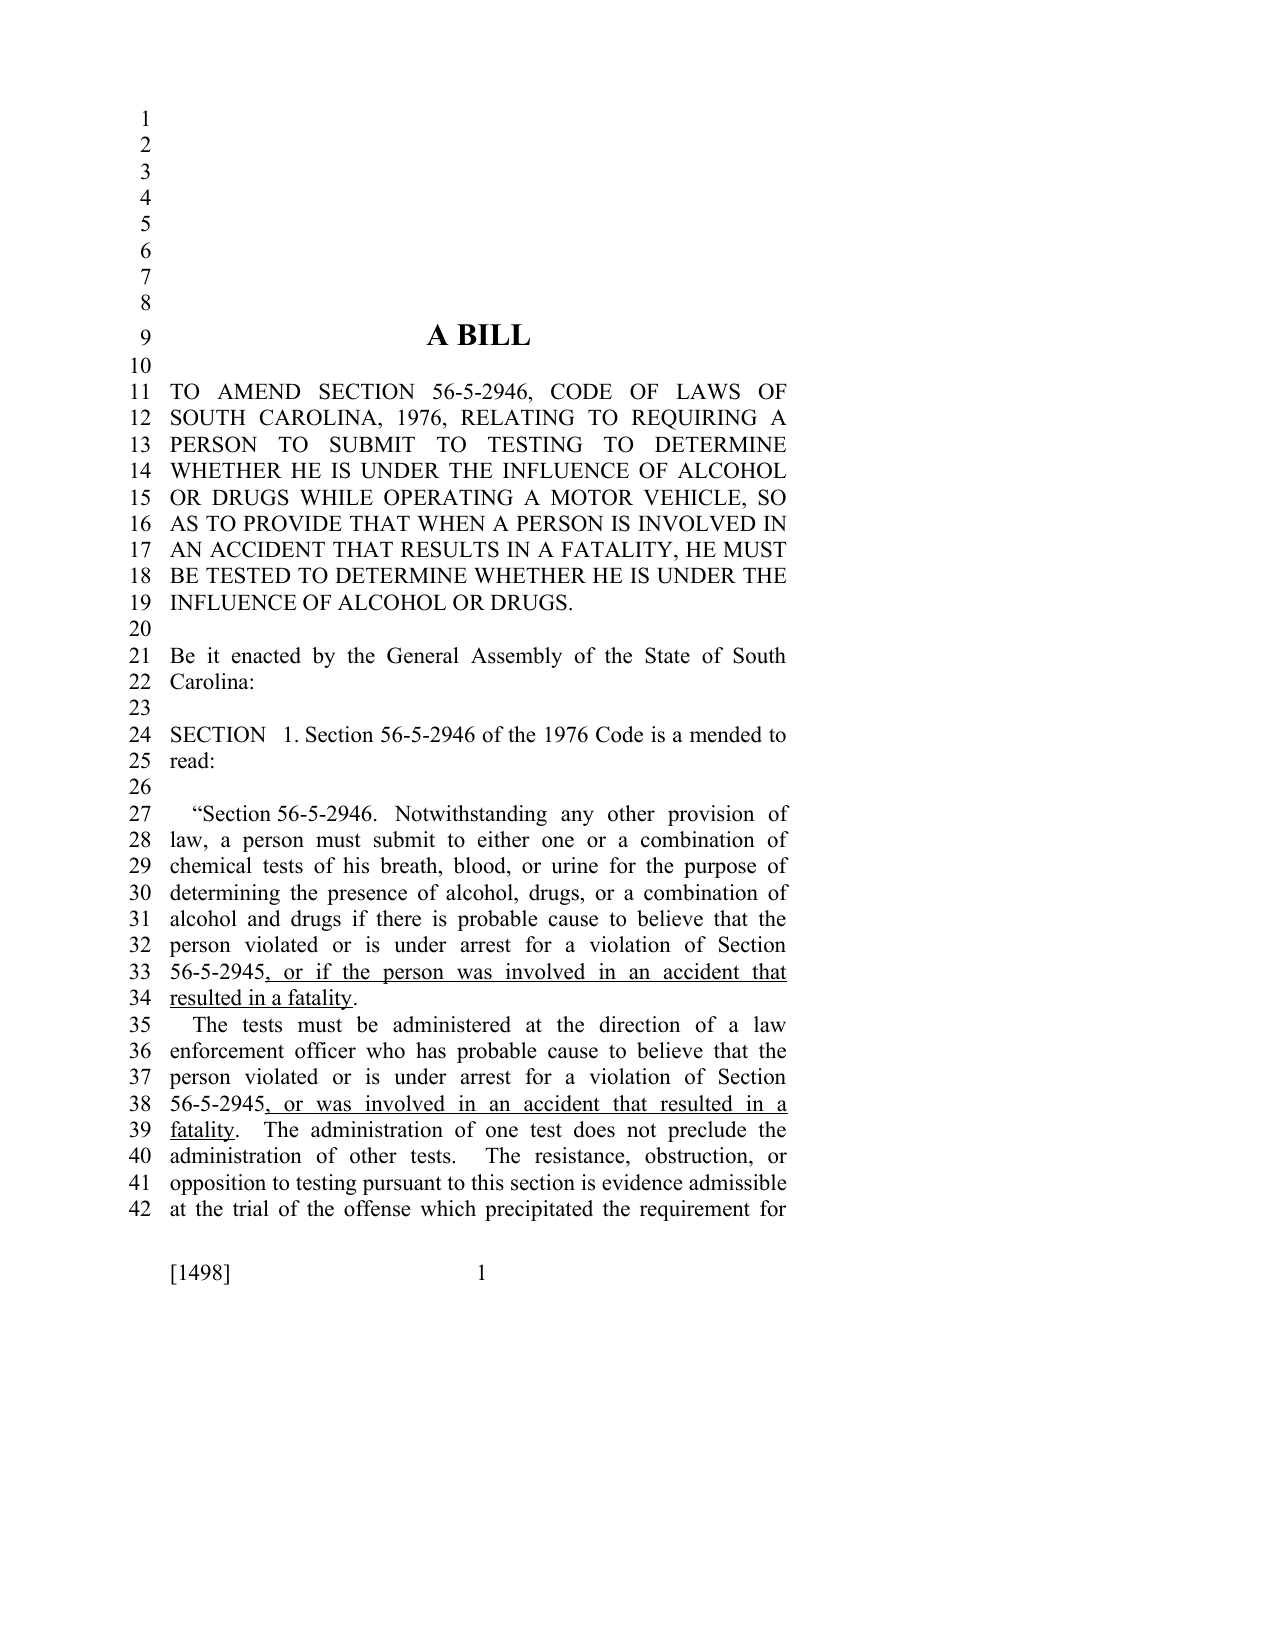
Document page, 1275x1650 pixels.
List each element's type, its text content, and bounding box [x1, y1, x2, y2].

text A BILL [169, 316, 787, 352]
text TO AMEND SECTION 56-5-2946, CODE OF LAWS OF SOUTH CAROLINA, 1976, RELATING TO REQUIRING A PERSON TO SUBMIT TO TESTING TO DETERMINE WHETHER HE IS UNDER THE INFLUENCE OF ALCOHOL OR DRUGS WHILE OPERATING A MOTOR VEHICLE, SO AS TO PROVIDE THAT WHEN A PERSON IS INVOLVED IN AN ACCIDENT THAT RESULTS IN A FATALITY, HE MUST BE TESTED TO DETERMINE WHETHER HE IS UNDER THE INFLUENCE OF ALCOHOL OR DRUGS. [169, 378, 787, 615]
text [169, 1011, 787, 1221]
text “Section 56-5-2946. Notwithstanding any other provision of law, a person must submit to either one or a combination of chemical tests of his breath, blood, or urine for the purpose of determining the presence of alcohol, drugs, or a combination of alcohol and drugs if there is probable cause to believe that the person violated or is under arrest for a violation of Section 56-5-2945, or if the person was involved in an accident that resulted in a fatality. [169, 800, 787, 1011]
text Be it enacted by the General Assembly of the State of South Carolina: [169, 642, 787, 694]
text SECTION 1. Section 56-5-2946 of the 1976 Code is a mended to read: [169, 721, 787, 773]
